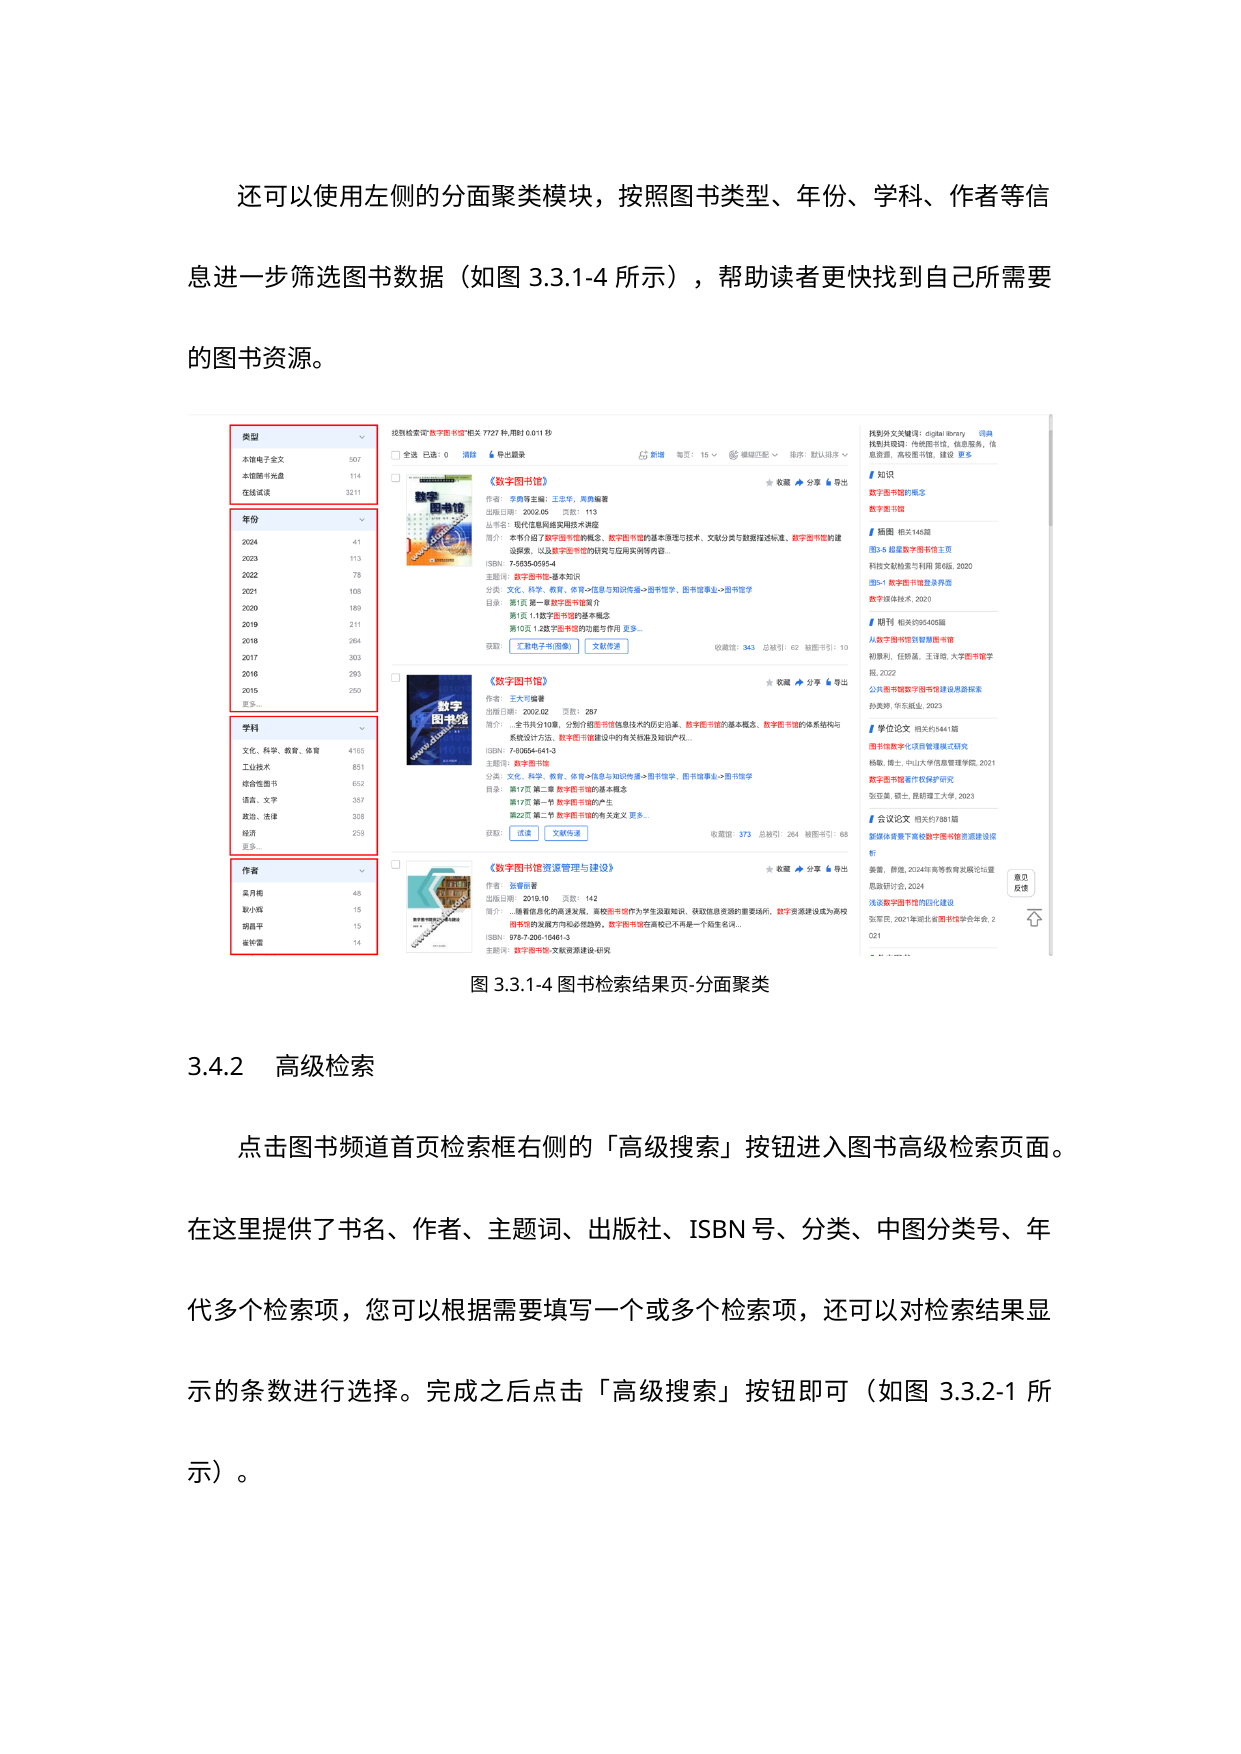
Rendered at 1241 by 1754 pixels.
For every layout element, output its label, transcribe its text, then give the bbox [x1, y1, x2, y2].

list 高级检索 [187, 1032, 1053, 1097]
picture [187, 414, 1053, 956]
text 还可以使用左侧的分面聚类模块，按照图书类型、年份、学科、作者等信息进一步筛选图书数据（如图 3.3.1-4 所示），帮助读者更快找到自己所需要的图书资源。 [187, 162, 1053, 389]
text 图 3.3.1-4 图书检索结果页-分面聚类 [187, 967, 1053, 1000]
text 点击图书频道首页检索框右侧的「高级搜索」按钮进入图书高级检索页面。在这里提供了书名、作者、主题词、出版社、ISBN号、分类、中图分类号、年代多个检索项，您可以根据需要填写一个或多个检索项，还可以对检索结果显示的条数进行选择。完成之后点击「高级搜索」按钮即可（如图 3.3.2-1 所示）。 [187, 1113, 1053, 1503]
